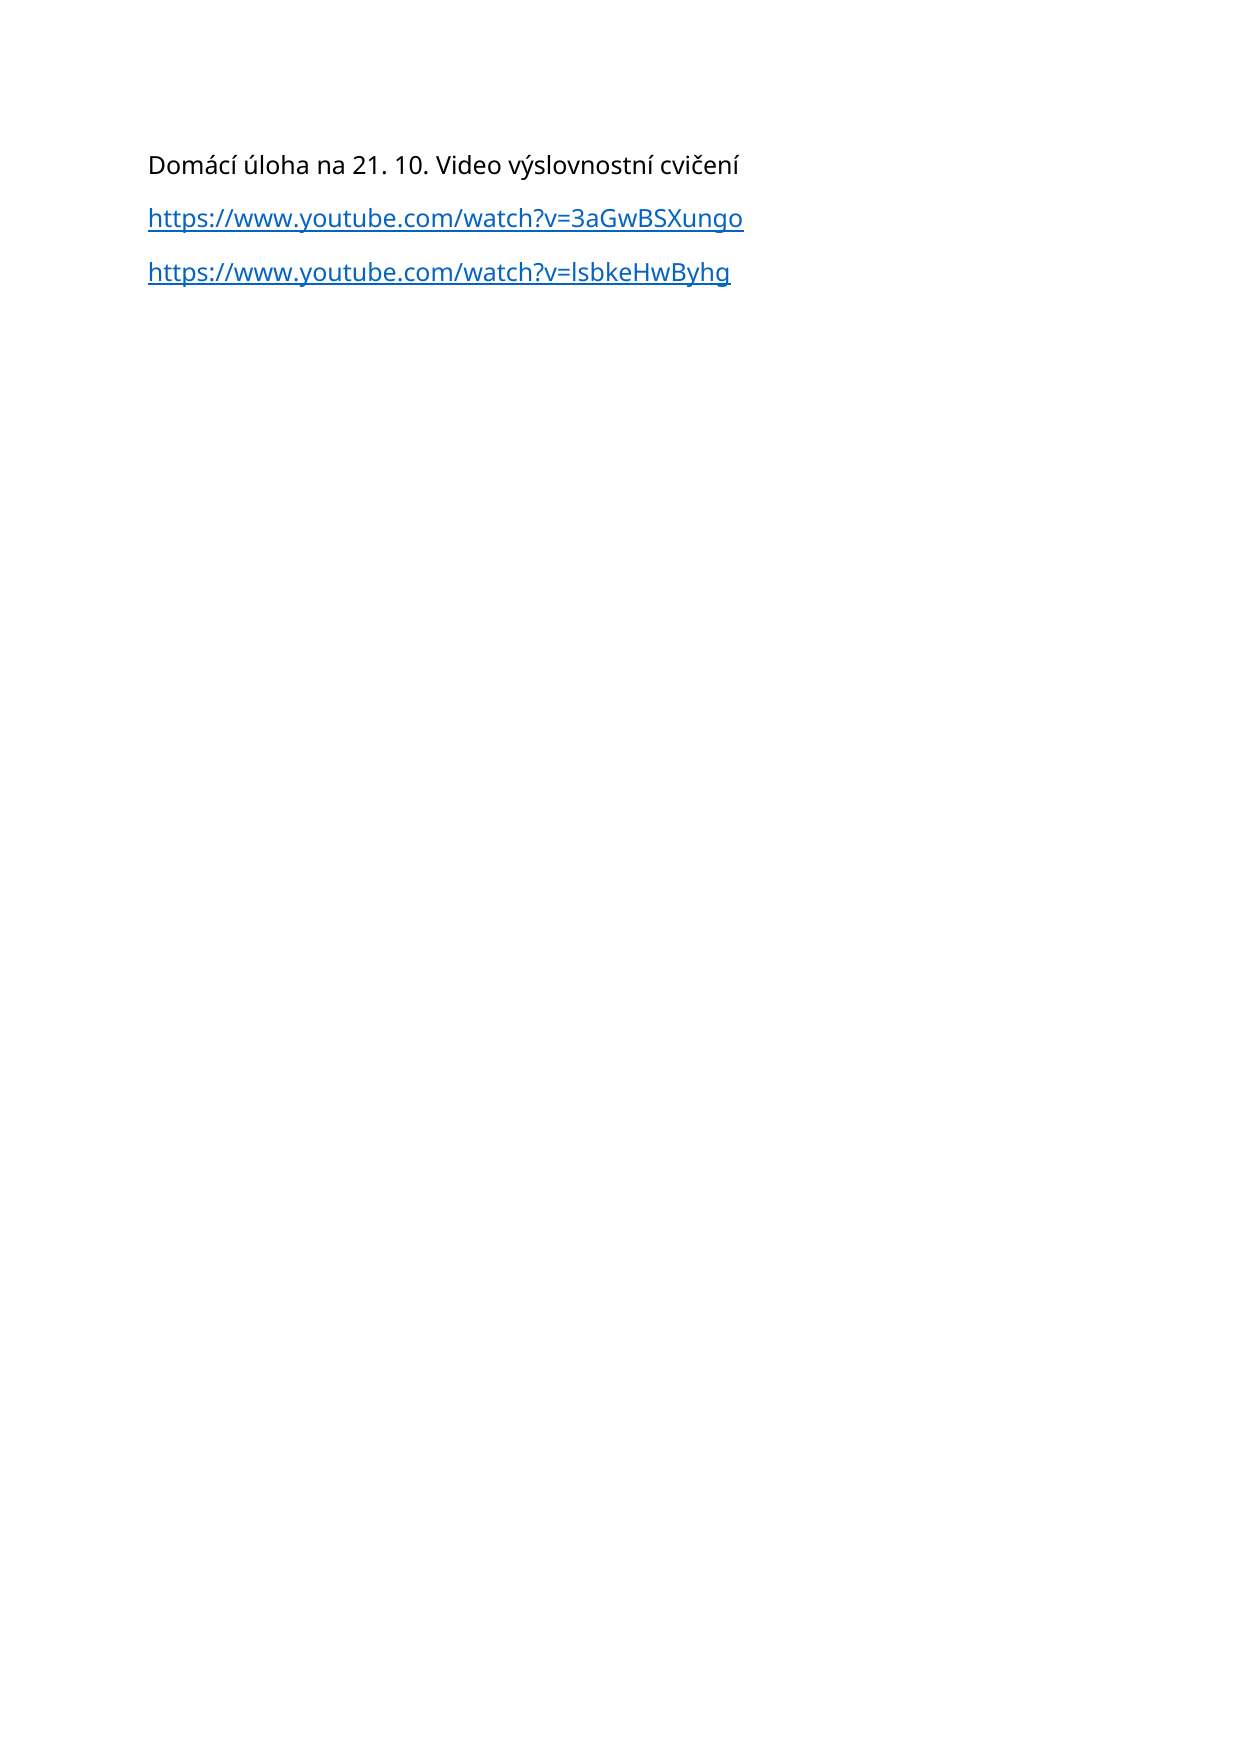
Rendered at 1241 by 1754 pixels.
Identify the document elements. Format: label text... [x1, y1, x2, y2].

text https://www.youtube.com/watch?v=lsbkeHwByhg [148, 254, 1093, 288]
text https://www.youtube.com/watch?v=3aGwBSXungo [148, 201, 1093, 235]
text Domácí úloha na 21. 10. Video výslovnostní cvičení [148, 148, 1093, 182]
